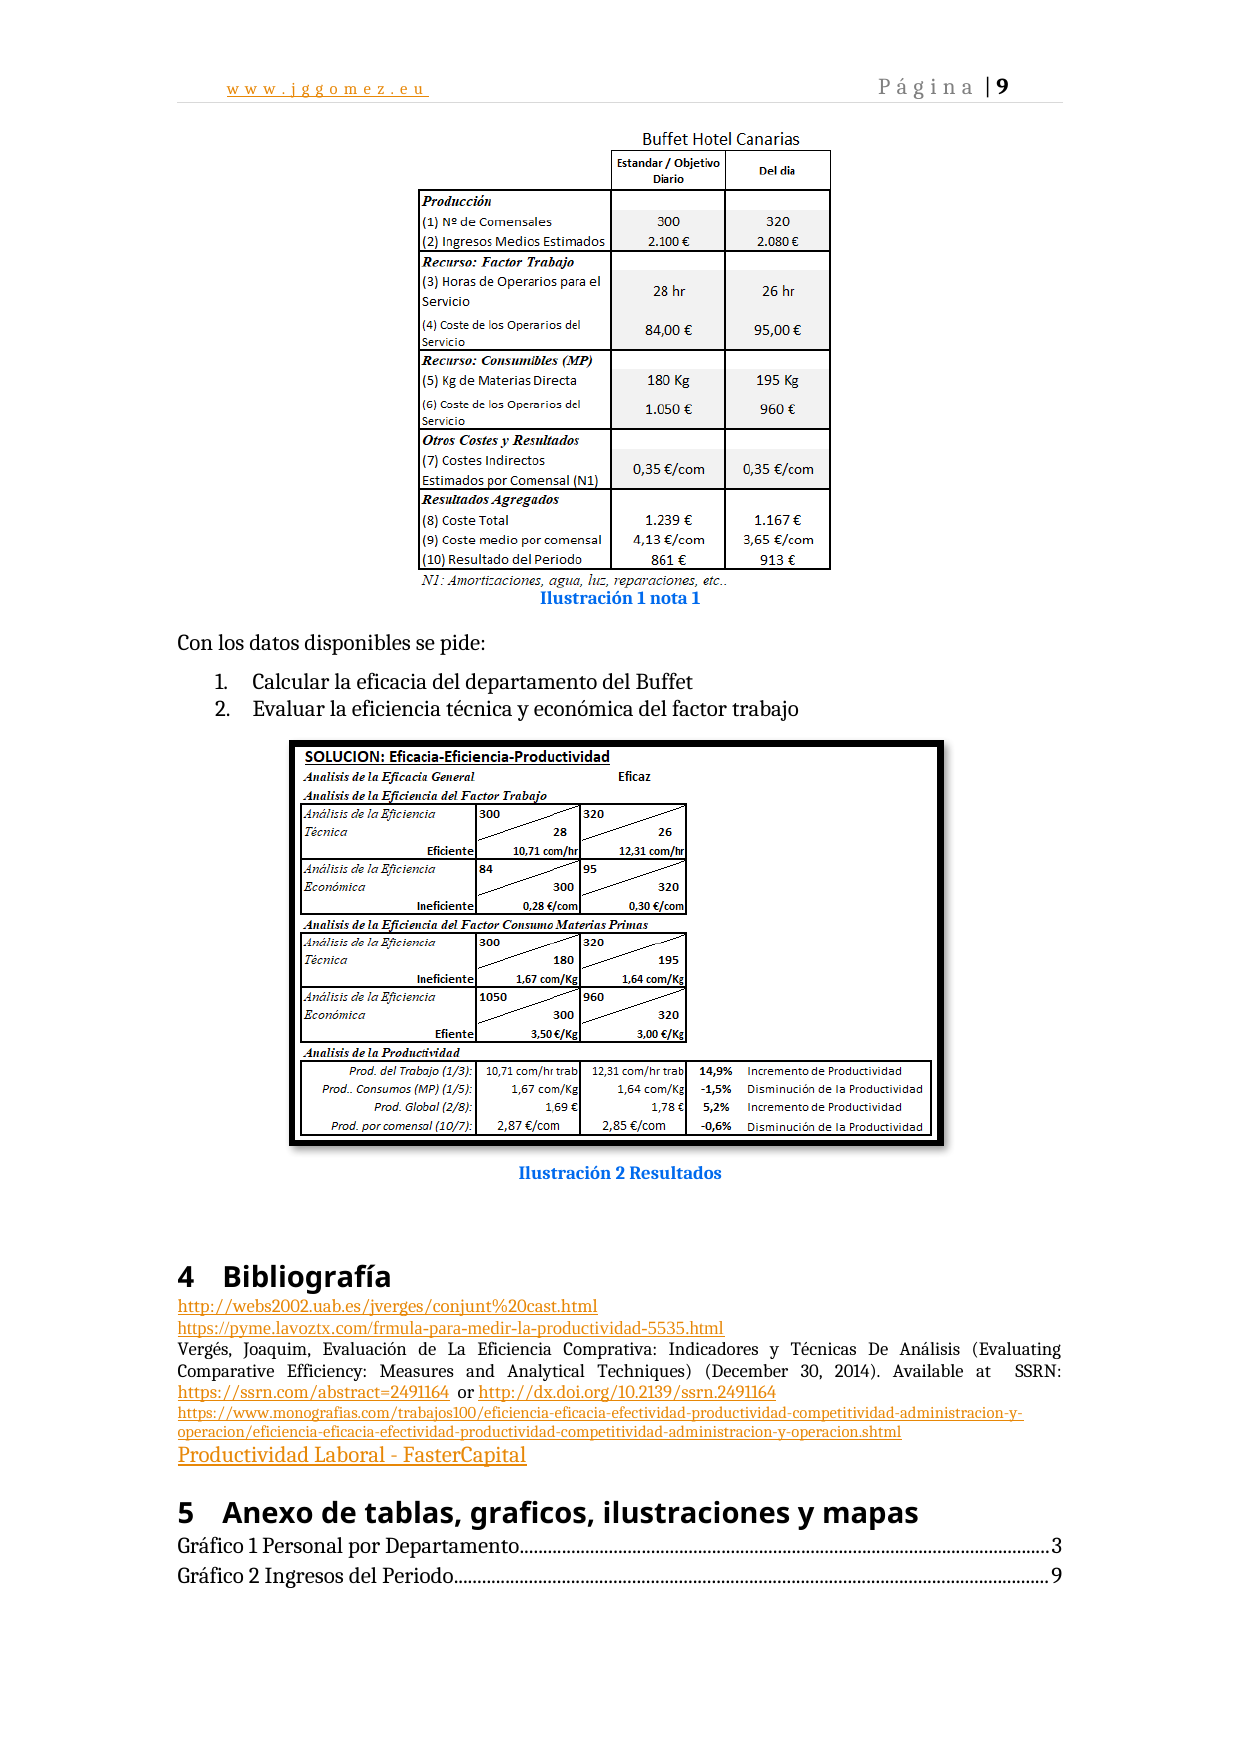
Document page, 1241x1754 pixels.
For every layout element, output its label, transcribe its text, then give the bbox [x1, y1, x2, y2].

text https://www.monografias.com/trabajos100/eficiencia-eficacia-efectividad-productividad-competitividad-administracion-y-operacion/eficiencia-eficacia-efectividad-productividad-competitividad-administracion-y-operacion.shtml [177, 1403, 1063, 1442]
subtitle Anexo de tablas, graficos, ilustraciones y mapas [177, 1493, 1063, 1532]
text https://pyme.lavoztx.com/frmula-para-medir-la-productividad-5535.html [177, 1317, 1063, 1339]
subtitle Bibliografía [177, 1256, 1063, 1296]
picture [404, 130, 836, 588]
text Gráfico 2 Ingresos del Periodo 9 [177, 1563, 1063, 1589]
list Calcular la eficacia del departamento del Buffet [215, 669, 1063, 695]
picture [295, 747, 937, 1140]
text Productividad Laboral - FasterCapital [177, 1442, 1063, 1468]
text Gráfico 1 Personal por Departamento 3 [177, 1532, 1063, 1559]
text Con los datos disponibles se pide: [177, 630, 1063, 656]
text Vergés, Joaquim, Evaluación de La Eficiencia Comprativa: Indicadores y Técnicas De Análisis (Evaluating Comparative Efficiency: Measures and Analytical Techniques) (December 30, 2014). Available at SSRN: https://ssrn.com/abstract=2491164 or http://dx.doi.org/10.2139/ssrn.2491164 [177, 1339, 1063, 1403]
text http://webs2002.uab.es/jverges/conjunt%20cast.html [177, 1296, 1063, 1317]
list Evaluar la eficiencia técnica y económica del factor trabajo [215, 695, 1063, 722]
